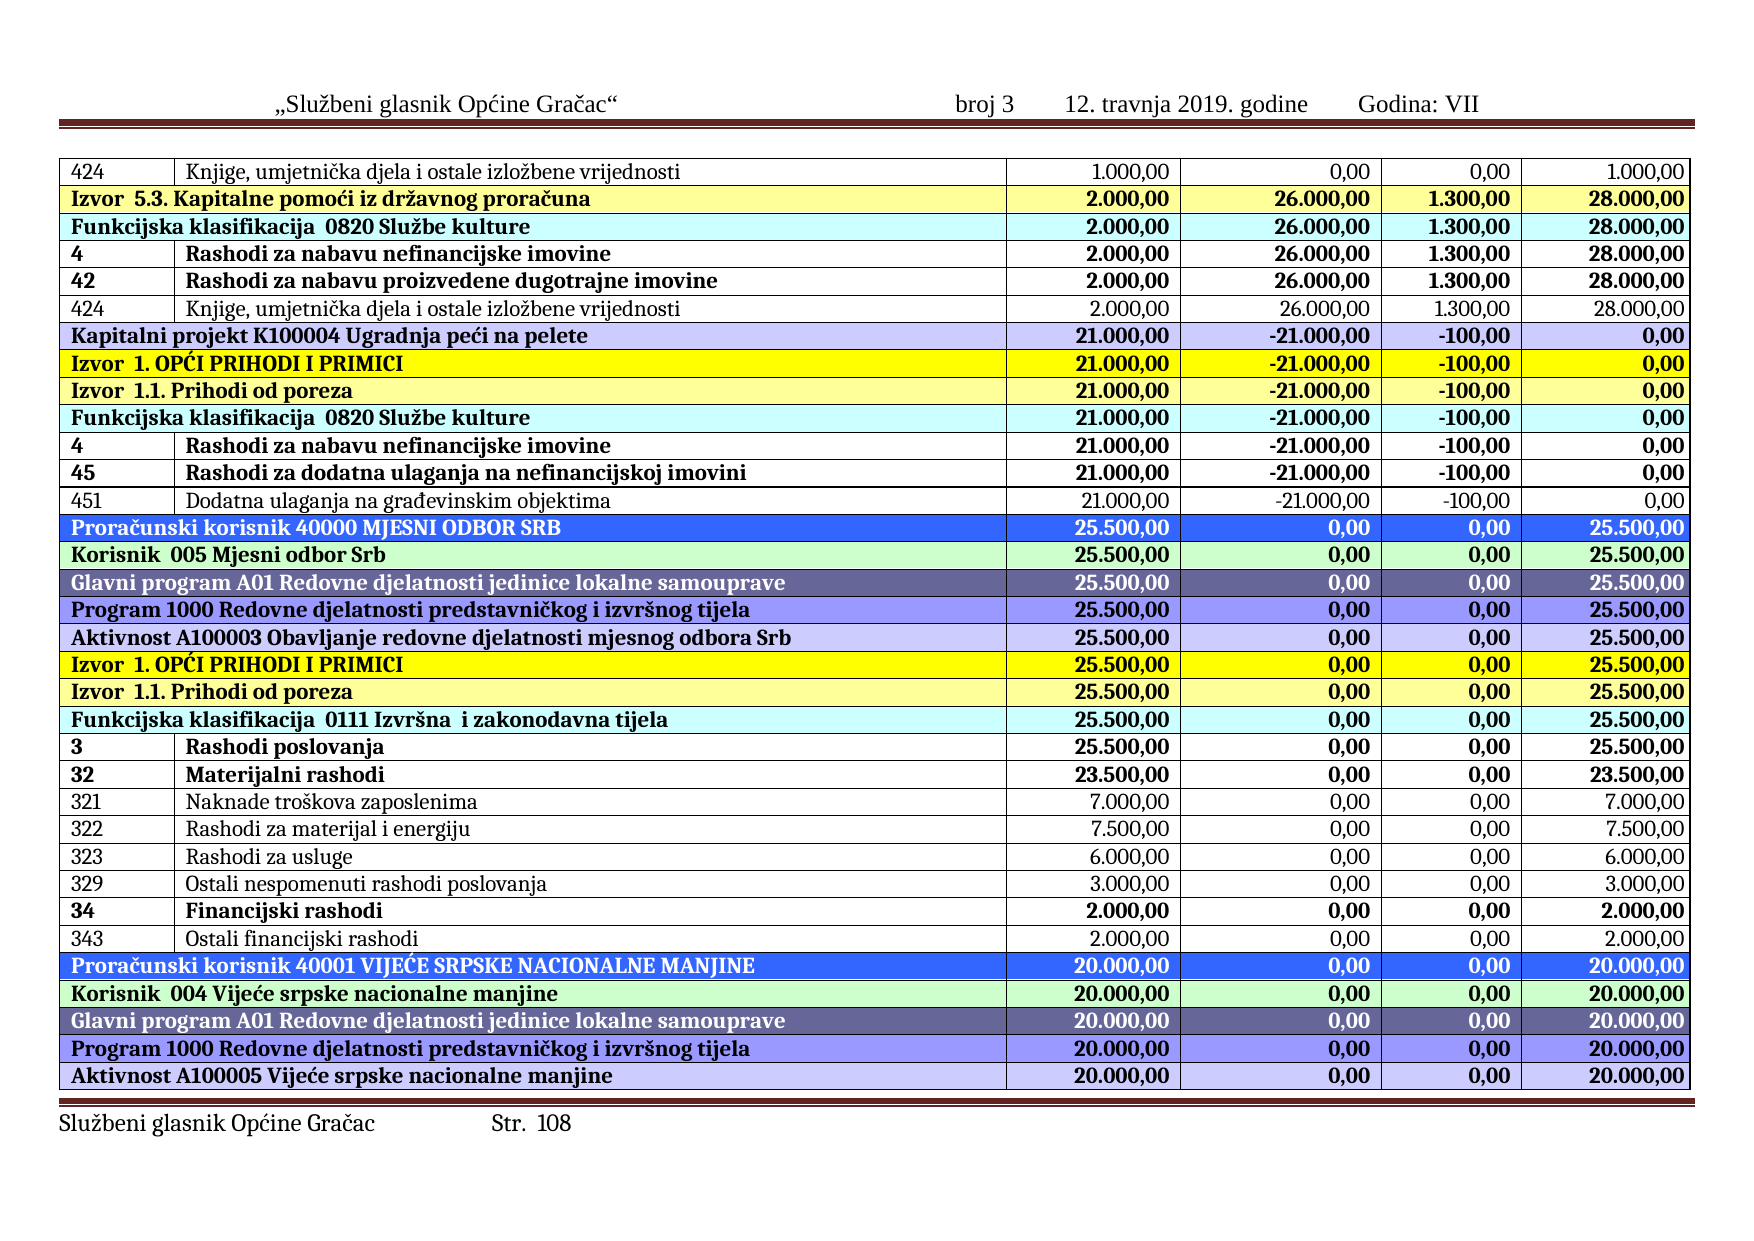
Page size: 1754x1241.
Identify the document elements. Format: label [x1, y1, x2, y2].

table_cell [1382, 460, 1521, 486]
table_cell [1382, 789, 1521, 815]
table_cell [60, 789, 174, 815]
table_cell [1181, 488, 1381, 514]
table_cell [1522, 844, 1689, 870]
table_cell [1181, 926, 1381, 952]
table_cell [60, 488, 174, 514]
table_cell [1007, 460, 1180, 486]
table_cell [1007, 734, 1180, 760]
table_cell [1382, 898, 1521, 925]
table_cell [175, 296, 1006, 322]
table_cell [1382, 241, 1521, 267]
table_cell [60, 816, 174, 843]
table_cell [1382, 844, 1521, 870]
table_cell [1382, 734, 1521, 760]
table_cell [1181, 816, 1381, 843]
table_cell [60, 898, 174, 925]
table_cell [1522, 898, 1689, 925]
table_cell [1181, 241, 1381, 267]
table_cell [1522, 159, 1689, 185]
table_cell [1007, 898, 1180, 925]
table_cell [1181, 871, 1381, 897]
table_cell [1007, 159, 1180, 185]
table_cell [60, 871, 174, 897]
table_cell [60, 926, 174, 952]
table_cell [1181, 734, 1381, 760]
table_cell [1007, 816, 1180, 843]
table_cell [1382, 268, 1521, 295]
table_cell [1007, 844, 1180, 870]
table_cell [60, 296, 174, 322]
table_cell [1181, 898, 1381, 925]
table_cell [1181, 159, 1381, 185]
table_cell [1382, 871, 1521, 897]
table_cell [60, 844, 174, 870]
table_cell [1007, 926, 1180, 952]
table_cell [1522, 241, 1689, 267]
table_cell [175, 844, 1006, 870]
table_cell [1522, 734, 1689, 760]
table_cell [1382, 488, 1521, 514]
table_cell [1007, 241, 1180, 267]
table_cell [175, 460, 1006, 486]
table_cell [1522, 488, 1689, 514]
table_cell [175, 898, 1006, 925]
table_cell [1382, 926, 1521, 952]
table_cell [1522, 433, 1689, 459]
table_cell [1181, 433, 1381, 459]
table_cell [1007, 789, 1180, 815]
table_cell [175, 789, 1006, 815]
table_cell [1181, 460, 1381, 486]
table_cell [175, 926, 1006, 952]
table_cell [1522, 268, 1689, 295]
table_cell [60, 433, 174, 459]
table_cell [1522, 926, 1689, 952]
table_cell [60, 460, 174, 486]
table_cell [1007, 268, 1180, 295]
table_cell [175, 734, 1006, 760]
table_cell [1007, 433, 1180, 459]
table_cell [60, 268, 174, 295]
table_cell [1522, 296, 1689, 322]
table_cell [1382, 816, 1521, 843]
table_cell [1007, 761, 1180, 788]
table_cell [60, 241, 174, 267]
table_cell [1522, 460, 1689, 486]
table_cell [175, 816, 1006, 843]
table_cell [1181, 761, 1381, 788]
table_cell [1522, 816, 1689, 843]
table_cell [1181, 268, 1381, 295]
table_cell [1382, 159, 1521, 185]
table_cell [175, 268, 1006, 295]
table_cell [1007, 871, 1180, 897]
table_cell [175, 761, 1006, 788]
table_cell [175, 241, 1006, 267]
table_cell [1522, 789, 1689, 815]
table_cell [1382, 433, 1521, 459]
table_cell [1522, 871, 1689, 897]
table_cell [1007, 296, 1180, 322]
table_cell [1181, 844, 1381, 870]
table_cell [1382, 761, 1521, 788]
table_cell [1007, 488, 1180, 514]
table_cell [1522, 761, 1689, 788]
table_cell [60, 734, 174, 760]
table_cell [1181, 296, 1381, 322]
table_cell [175, 433, 1006, 459]
table_cell [175, 488, 1006, 514]
table_cell [60, 159, 174, 185]
table_cell [175, 159, 1006, 185]
table_cell [175, 871, 1006, 897]
table_cell [1382, 296, 1521, 322]
table_cell [1181, 789, 1381, 815]
table_cell [60, 761, 174, 788]
